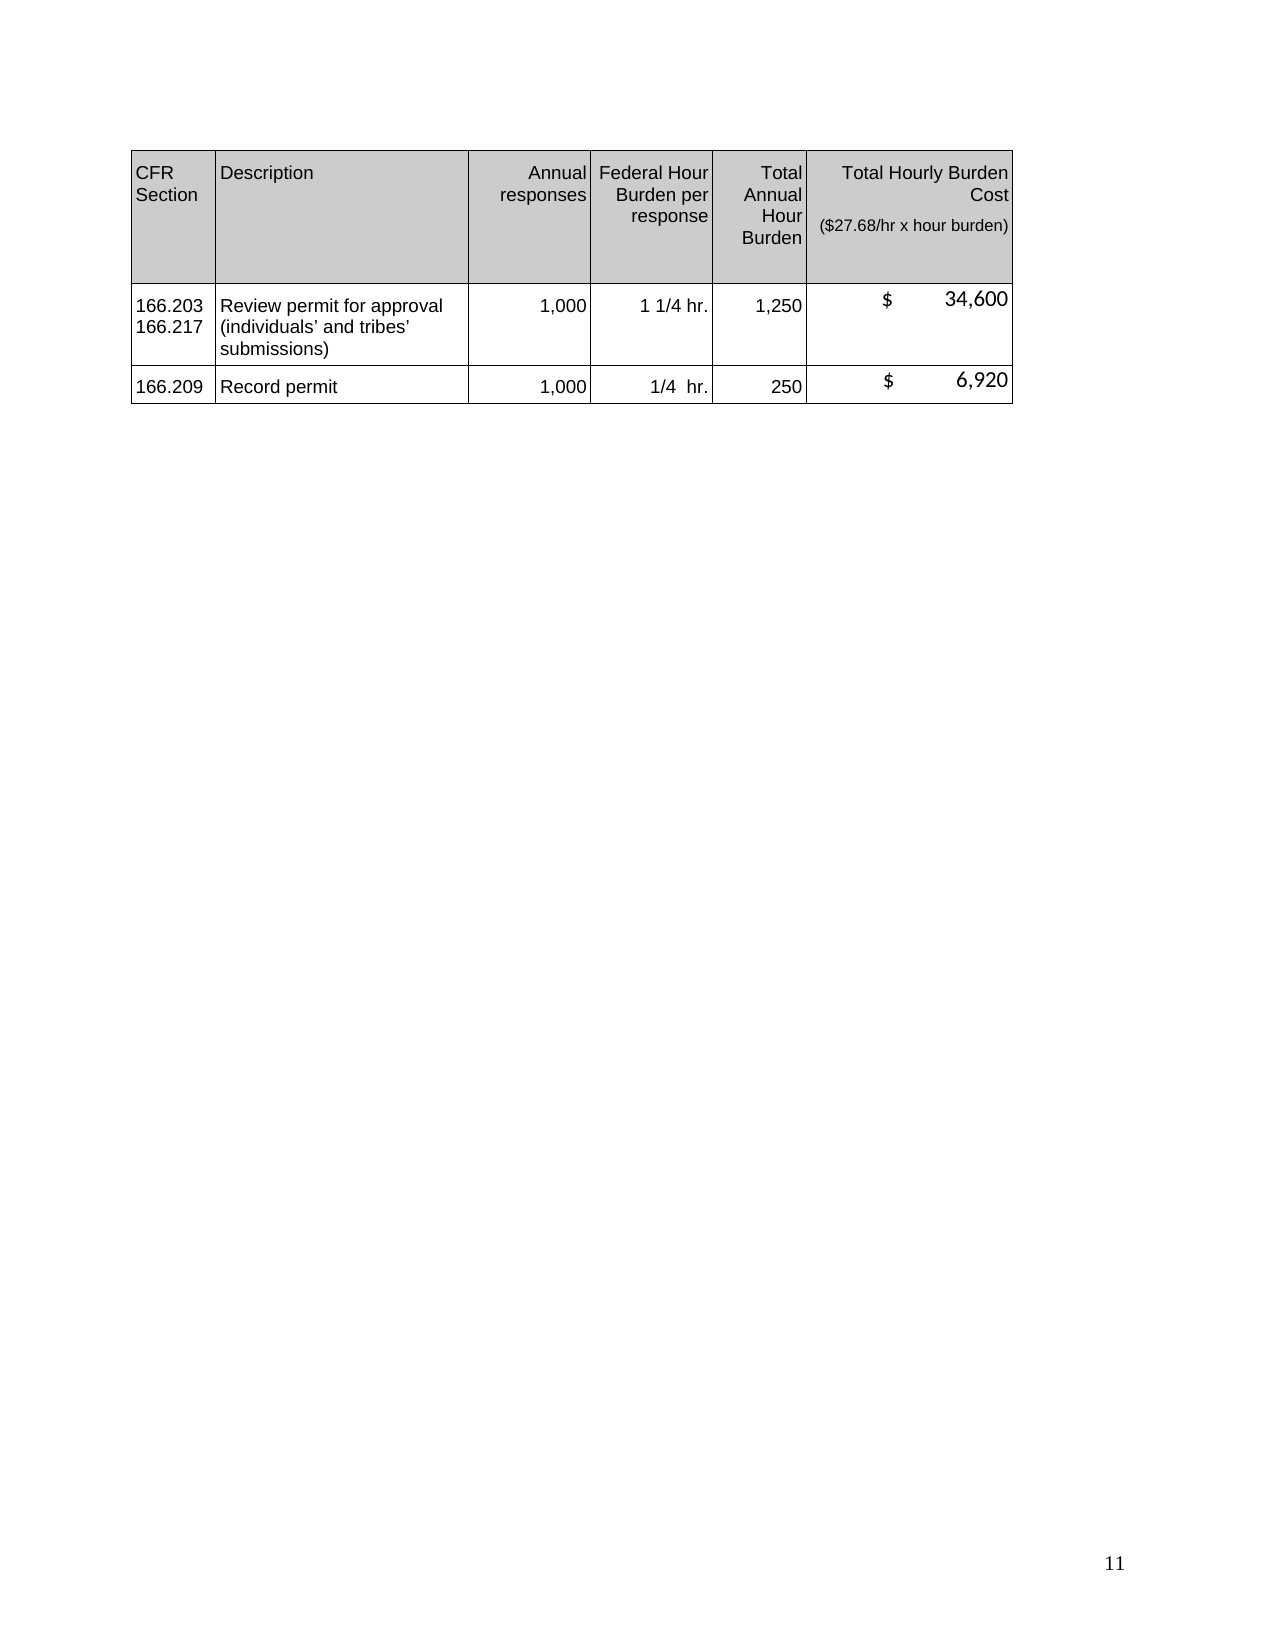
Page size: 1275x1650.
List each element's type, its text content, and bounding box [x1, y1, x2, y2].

table_cell $ 34,600 [807, 284, 1012, 364]
table_header Total Hourly Burden Cost ($27.68/hr x hour burden) [807, 151, 1012, 283]
table_header Description [216, 151, 468, 283]
table_cell 1,250 [713, 284, 806, 364]
table_header Total Annual Hour Burden [713, 151, 806, 283]
table_cell 166.209 [132, 366, 215, 403]
table_header Federal Hour Burden per response [591, 151, 712, 283]
table_cell $ 6,920 [807, 366, 1012, 403]
table_cell 1,000 [469, 366, 590, 403]
table_cell Record permit [216, 366, 468, 403]
table_cell 1,000 [469, 284, 590, 364]
table_cell 1/4 hr. [591, 366, 712, 403]
table_cell 1 1/4 hr. [591, 284, 712, 364]
table_cell 250 [713, 366, 806, 403]
table_cell Review permit for approval (individuals’ and tribes’ submissions) [216, 284, 468, 364]
table_cell 166.203 166.217 [132, 284, 215, 364]
table_header Annual responses [469, 151, 590, 283]
table_header CFR Section [132, 151, 215, 283]
